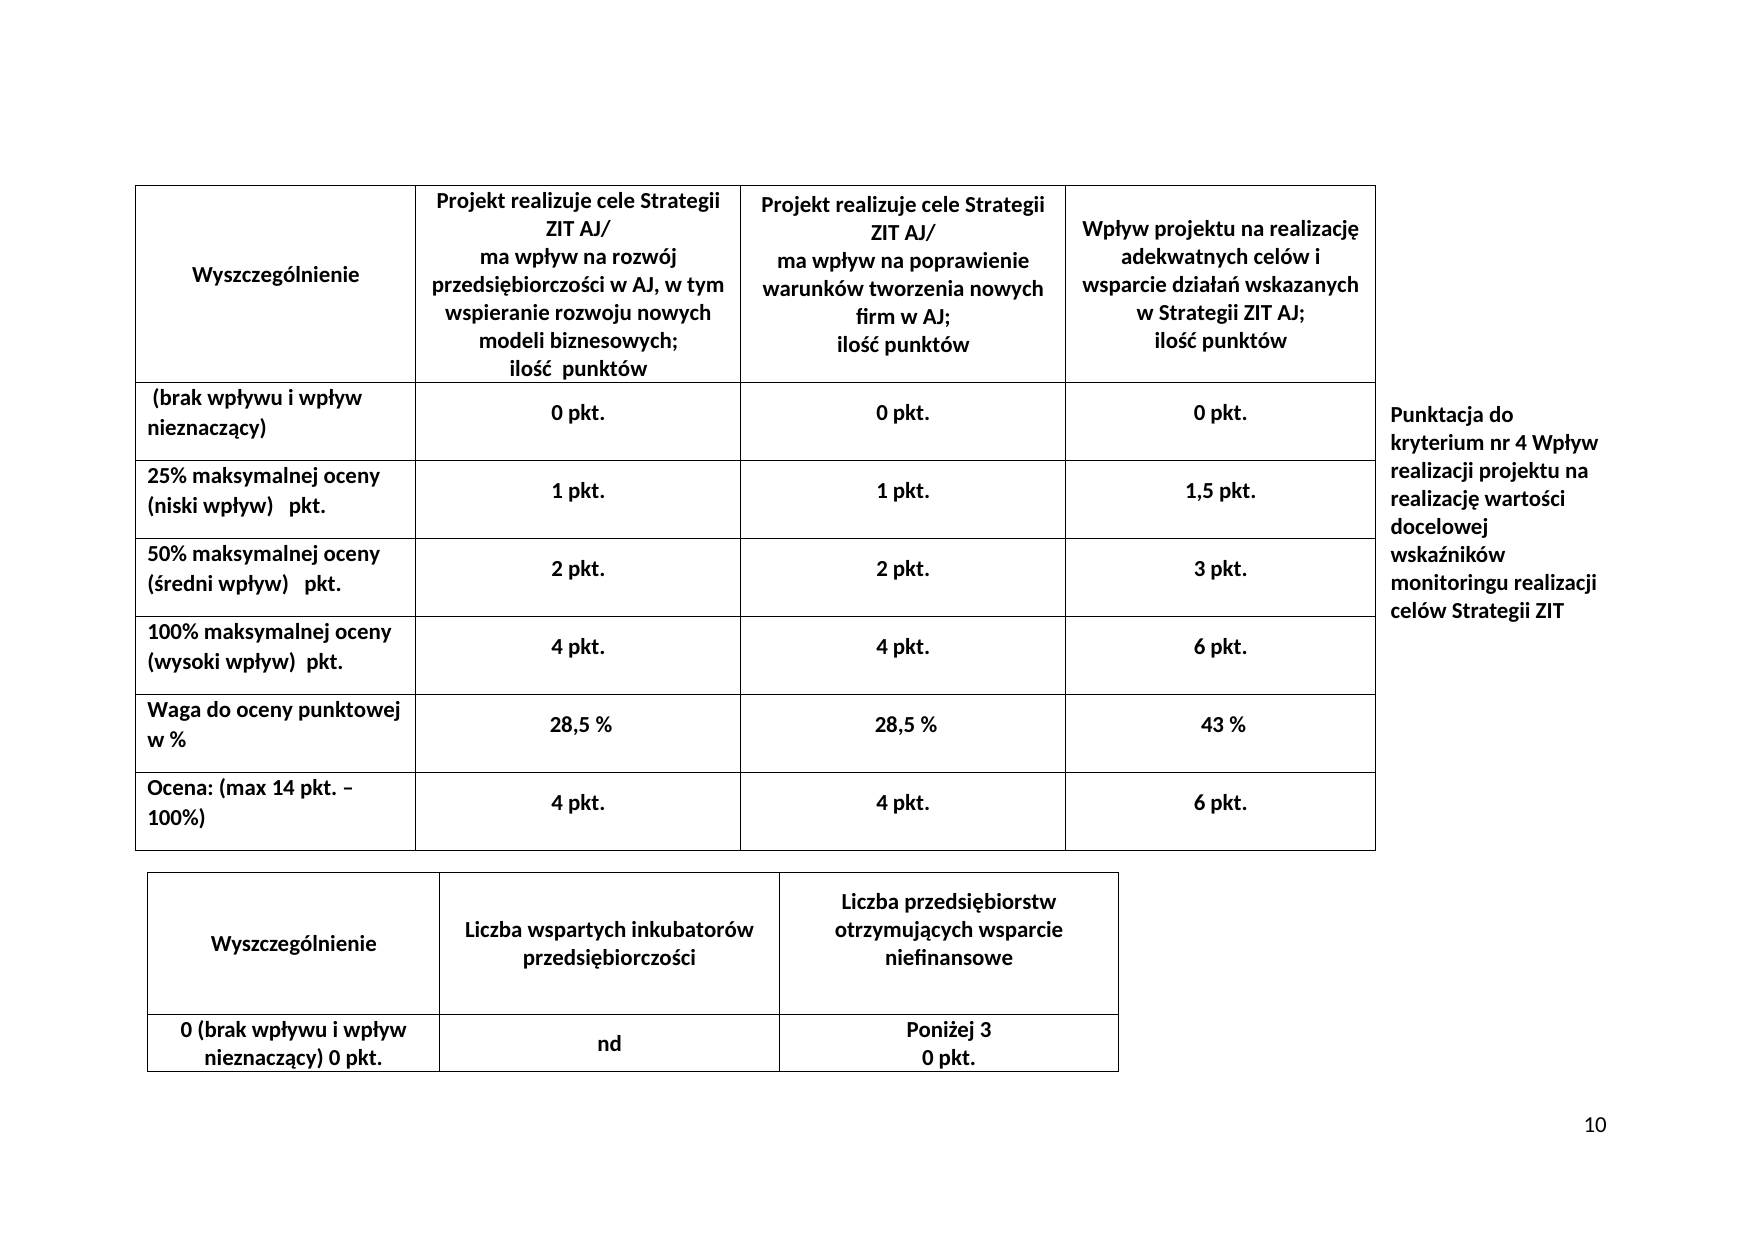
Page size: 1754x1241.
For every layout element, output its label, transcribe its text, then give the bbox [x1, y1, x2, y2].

table_header Projekt realizuje cele Strategii ZIT AJ/ ma wpływ na rozwój przedsiębiorczości w AJ, w tym wspieranie rozwoju nowych modeli biznesowych; ilość punktów [416, 186, 740, 382]
table_header Projekt realizuje cele Strategii ZIT AJ/ ma wpływ na poprawienie warunków tworzenia nowych firm w AJ; ilość punktów [741, 186, 1065, 382]
table_header Liczba wspartych inkubatorów przedsiębiorczości [440, 873, 779, 1014]
table_cell Poniżej 3 0 pkt. [780, 1015, 1118, 1071]
table_cell 0 pkt. [1066, 383, 1375, 460]
table_cell Ocena: (max 14 pkt. – 100%) [136, 773, 415, 850]
table_cell 100% maksymalnej oceny (wysoki wpływ) pkt. [136, 617, 415, 694]
table_cell 50% maksymalnej oceny (średni wpływ) pkt. [136, 539, 415, 616]
table_cell 4 pkt. [416, 773, 740, 850]
table_cell 1 pkt. [416, 461, 740, 538]
table_cell 2 pkt. [741, 539, 1065, 616]
table_header Wyszczególnienie [148, 873, 439, 1014]
table_cell 0 pkt. [416, 383, 740, 460]
table_cell 28,5 % [741, 695, 1065, 772]
table_cell 4 pkt. [416, 617, 740, 694]
table_cell 43 % [1066, 695, 1375, 772]
table_header Liczba przedsiębiorstw otrzymujących wsparcie niefinansowe [780, 873, 1118, 1014]
table_cell Waga do oceny punktowej w % [136, 695, 415, 772]
table_cell 28,5 % [416, 695, 740, 772]
table_cell nd [440, 1015, 779, 1071]
table_header Wpływ projektu na realizację adekwatnych celów i wsparcie działań wskazanych w Strategii ZIT AJ; ilość punktów [1066, 186, 1375, 382]
table_cell 0 pkt. [741, 383, 1065, 460]
table_header Wyszczególnienie [136, 186, 415, 382]
table_cell 3 pkt. [1066, 539, 1375, 616]
table_cell 2 pkt. [416, 539, 740, 616]
table_cell 1 pkt. [741, 461, 1065, 538]
table_cell 6 pkt. [1066, 773, 1375, 850]
table_cell 1,5 pkt. [1066, 461, 1375, 538]
table_cell 4 pkt. [741, 773, 1065, 850]
table_cell 25% maksymalnej oceny (niski wpływ) pkt. [136, 461, 415, 538]
table_cell 4 pkt. [741, 617, 1065, 694]
table_cell 6 pkt. [1066, 617, 1375, 694]
table_cell 0 (brak wpływu i wpływ nieznaczący) 0 pkt. [148, 1015, 439, 1071]
table_cell (brak wpływu i wpływ nieznaczący) [136, 383, 415, 460]
text Punktacja do kryterium nr 4 Wpływ realizacji projektu na realizację wartości docelowej wskaźników monitoringu realizacji celów Strategii ZIT [1376, 400, 1606, 624]
